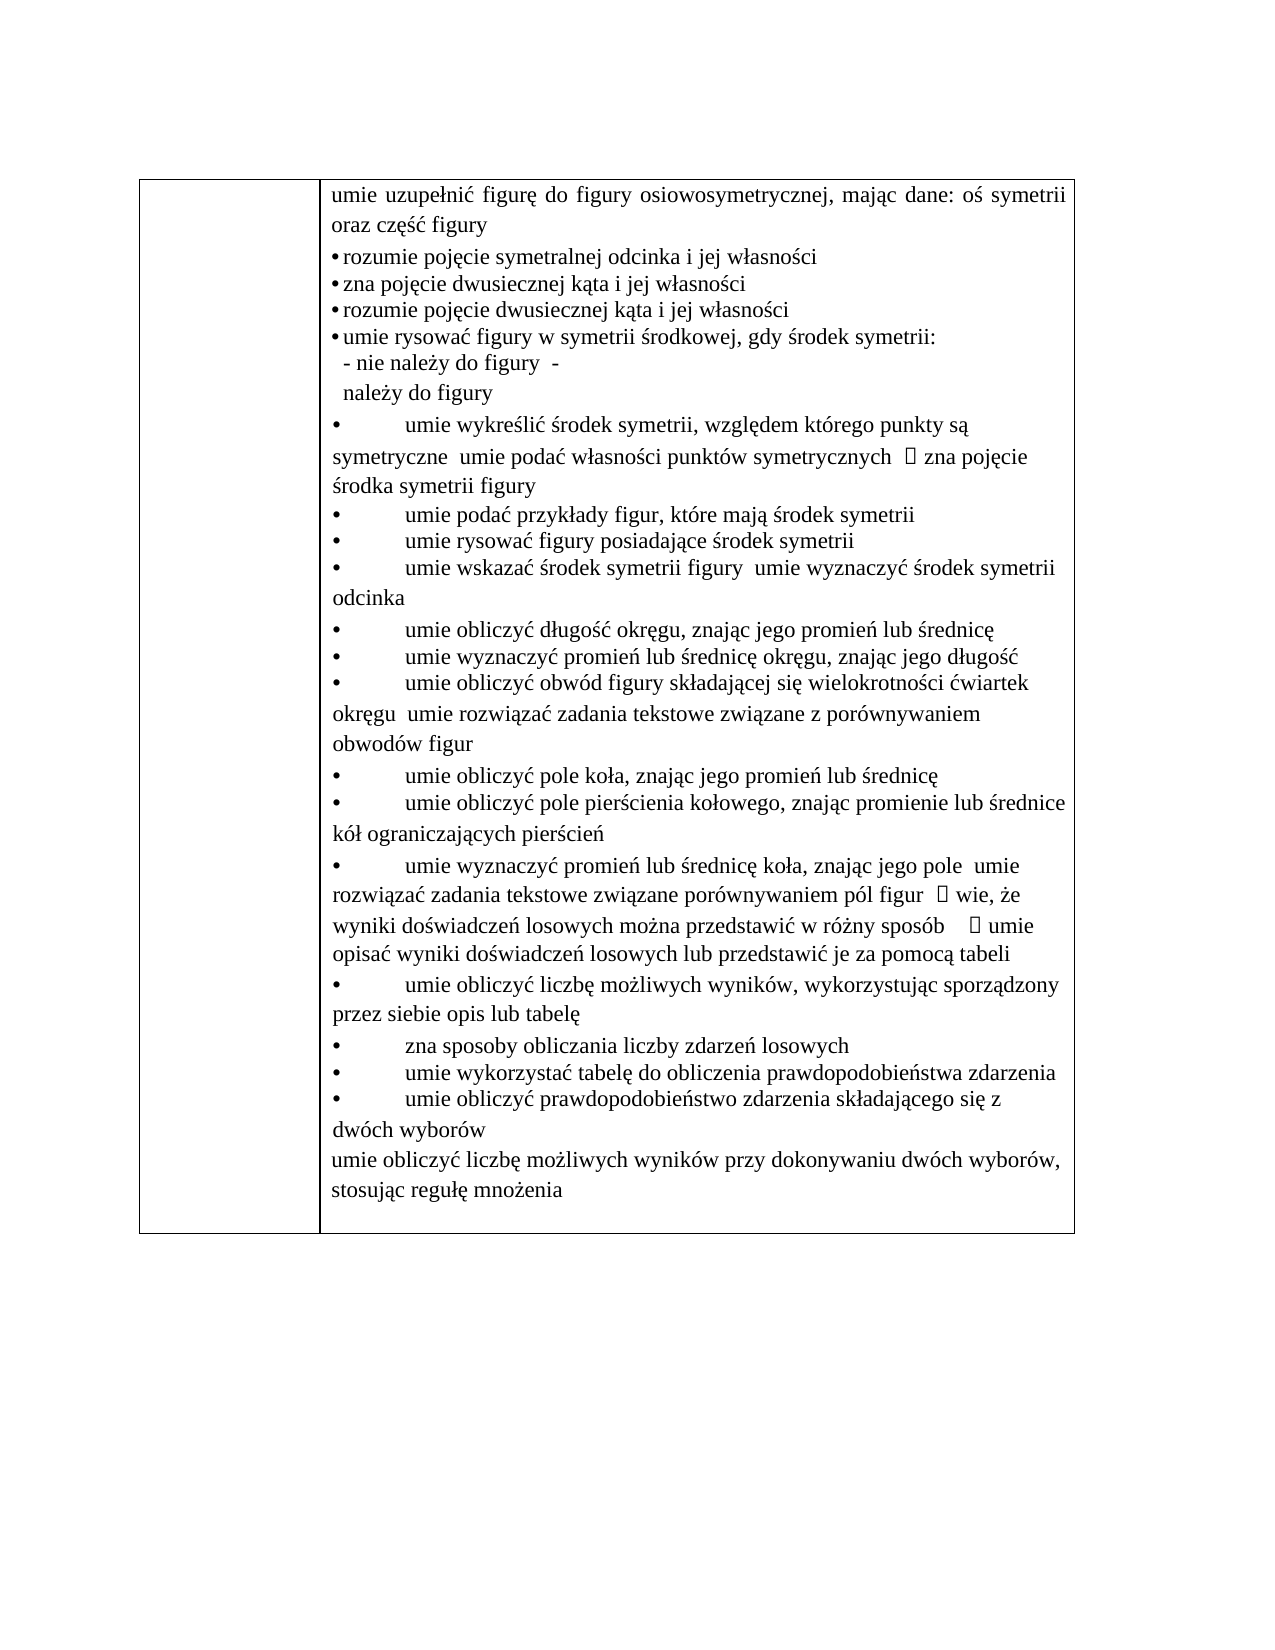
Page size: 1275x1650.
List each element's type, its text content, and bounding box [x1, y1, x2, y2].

table_header umie uzupełnić figurę do figury osiowosymetrycznej, mając dane: oś symetrii oraz część figury rozumie pojęcie symetralnej odcinka i jej własności zna pojęcie dwusiecznej kąta i jej własności rozumie pojęcie dwusiecznej kąta i jej własności umie rysować figury w symetrii środkowej, gdy środek symetrii: - nie należy do figury - należy do figury umie wykreślić środek symetrii, względem którego punkty są symetryczne umie podać własności punktów symetrycznych  zna pojęcie środka symetrii figury umie podać przykłady figur, które mają środek symetrii umie rysować figury posiadające środek symetrii umie wskazać środek symetrii figury umie wyznaczyć środek symetrii odcinka umie obliczyć długość okręgu, znając jego promień lub średnicę umie wyznaczyć promień lub średnicę okręgu, znając jego długość umie obliczyć obwód figury składającej się wielokrotności ćwiartek okręgu umie rozwiązać zadania tekstowe związane z porównywaniem obwodów figur umie obliczyć pole koła, znając jego promień lub średnicę umie obliczyć pole pierścienia kołowego, znając promienie lub średnice kół ograniczających pierścień umie wyznaczyć promień lub średnicę koła, znając jego pole umie rozwiązać zadania tekstowe związane porównywaniem pól figur  wie, że wyniki doświadczeń losowych można przedstawić w różny sposób  umie opisać wyniki doświadczeń losowych lub przedstawić je za pomocą tabeli umie obliczyć liczbę możliwych wyników, wykorzystując sporządzony przez siebie opis lub tabelę zna sposoby obliczania liczby zdarzeń losowych umie wykorzystać tabelę do obliczenia prawdopodobieństwa zdarzenia umie obliczyć prawdopodobieństwo zdarzenia składającego się z dwóch wyborów umie obliczyć liczbę możliwych wyników przy dokonywaniu dwóch wyborów, stosując regułę mnożenia [321, 180, 1074, 1233]
table_header [140, 180, 319, 1233]
